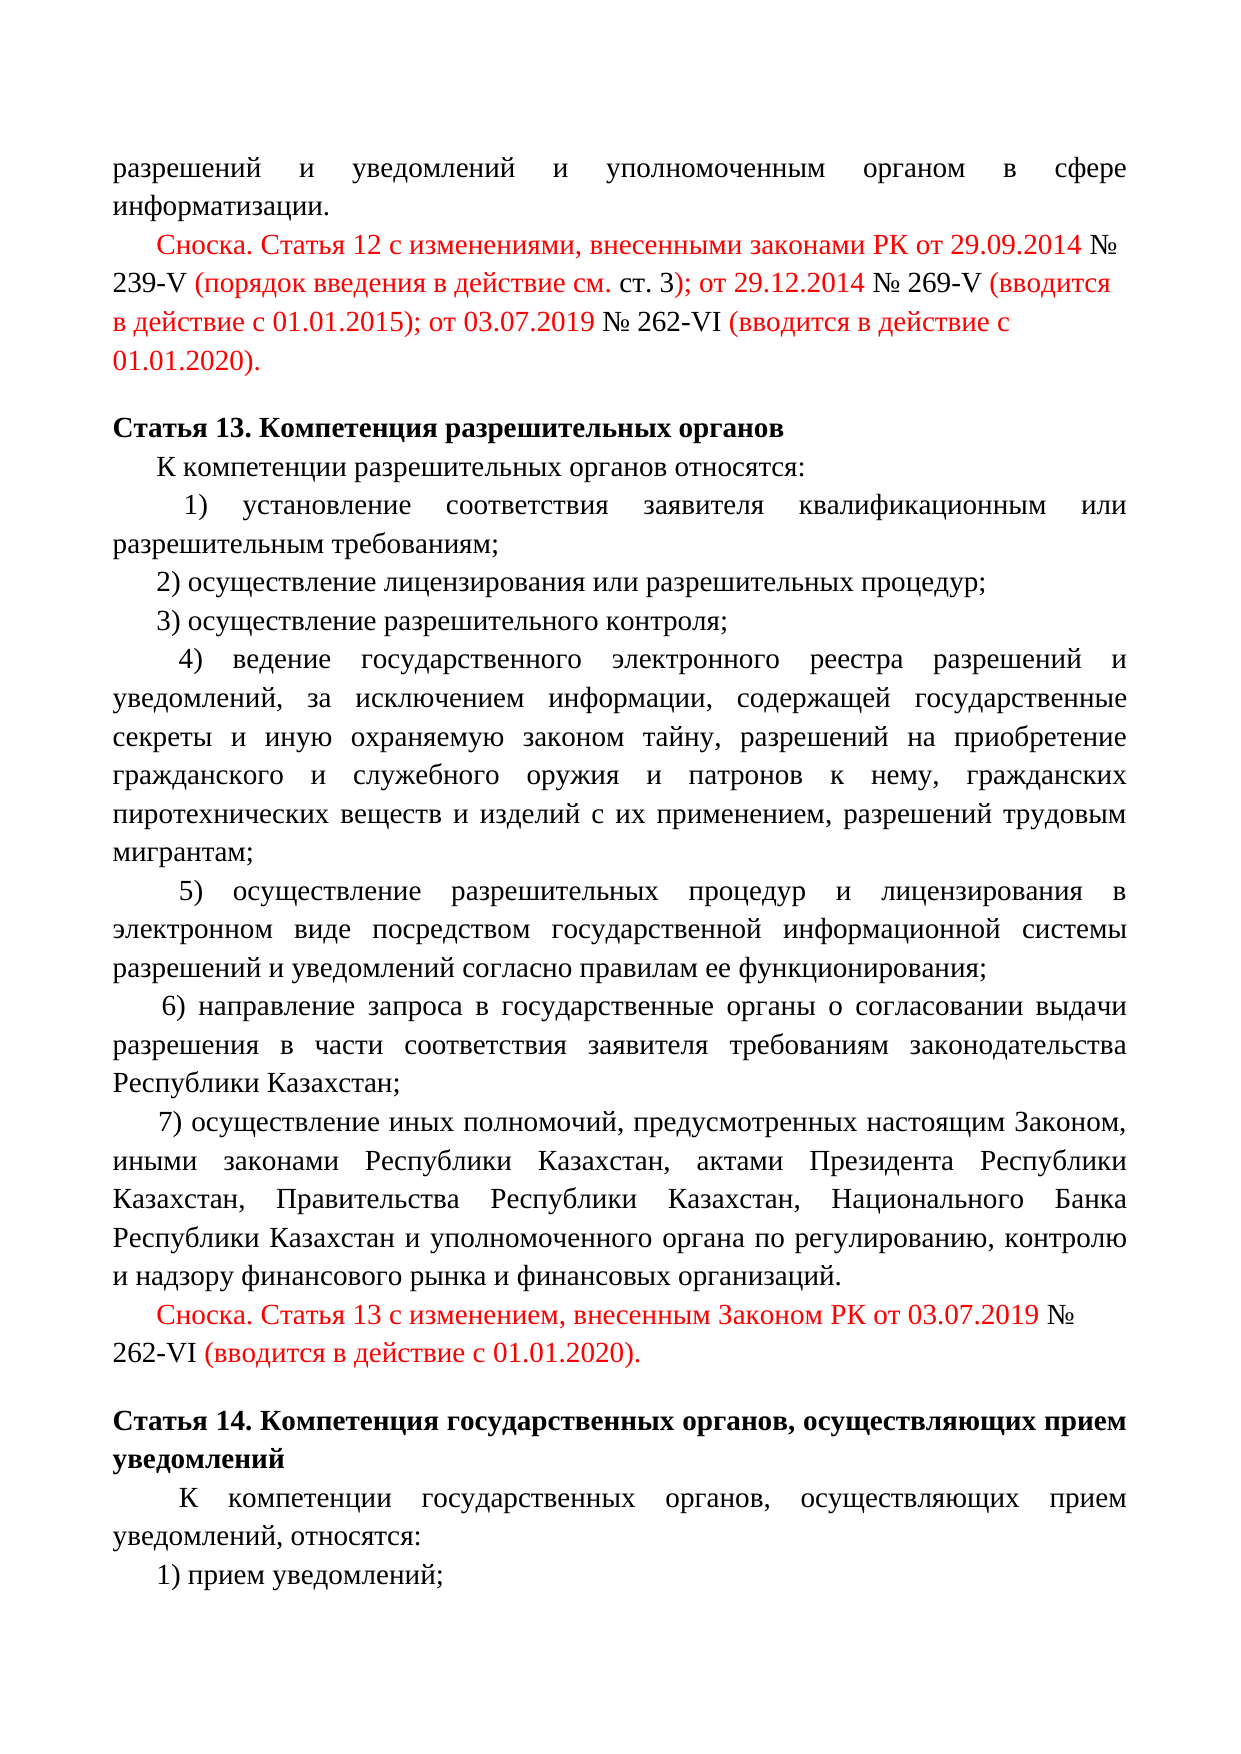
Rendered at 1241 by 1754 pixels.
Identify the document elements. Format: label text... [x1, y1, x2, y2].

text 1) прием уведомлений; [112, 1557, 1128, 1591]
text 3) осуществление разрешительного контроля; [112, 603, 1128, 637]
text Статья 14. Компетенция государственных органов, осуществляющих прием уведомлений [112, 1403, 1128, 1475]
text 2) осуществление лицензирования или разрешительных процедур; [112, 564, 1128, 598]
text Статья 13. Компетенция разрешительных органов [112, 410, 1128, 444]
text К компетенции государственных органов, осуществляющих прием уведомлений, относятся: [112, 1480, 1128, 1552]
text 4) ведение государственного электронного реестра разрешений и уведомлений, за исключением информации, содержащей государственные секреты и иную охраняемую законом тайну, разрешений на приобретение гражданского и служебного оружия и патронов к нему, гражданских пиротехнических веществ и изделий с их применением, разрешений трудовым мигрантам; [112, 642, 1128, 868]
text Сноска. Статья 13 с изменением, внесенным Законом РК от 03.07.2019 № 262-VI (вводится в действие с 01.01.2020). [112, 1297, 1128, 1399]
text 1) установление соответствия заявителя квалификационным или разрешительным требованиям; [112, 487, 1128, 559]
text 5) осуществление разрешительных процедур и лицензирования в электронном виде посредством государственной информационной системы разрешений и уведомлений согласно правилам ее функционирования; [112, 873, 1128, 983]
text К компетенции разрешительных органов относятся: [112, 449, 1128, 482]
text 7) осуществление иных полномочий, предусмотренных настоящим Законом, иными законами Республики Казахстан, актами Президента Республики Казахстан, Правительства Республики Казахстан, Национального Банка Республики Казахстан и уполномоченного органа по регулированию, контролю и надзору финансового рынка и финансовых организаций. [112, 1104, 1128, 1292]
text 6) направление запроса в государственные органы о согласовании выдачи разрешения в части соответствия заявителя требованиям законодательства Республики Казахстан; [112, 988, 1128, 1099]
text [112, 150, 1128, 222]
text Сноска. Статья 12 с изменениями, внесенными законами РК от 29.09.2014 № 239-V (порядок введения в действие см. ст. 3); от 29.12.2014 № 269-V (вводится в действие с 01.01.2015); от 03.07.2019 № 262-VI (вводится в действие с 01.01.2020). [112, 227, 1128, 406]
